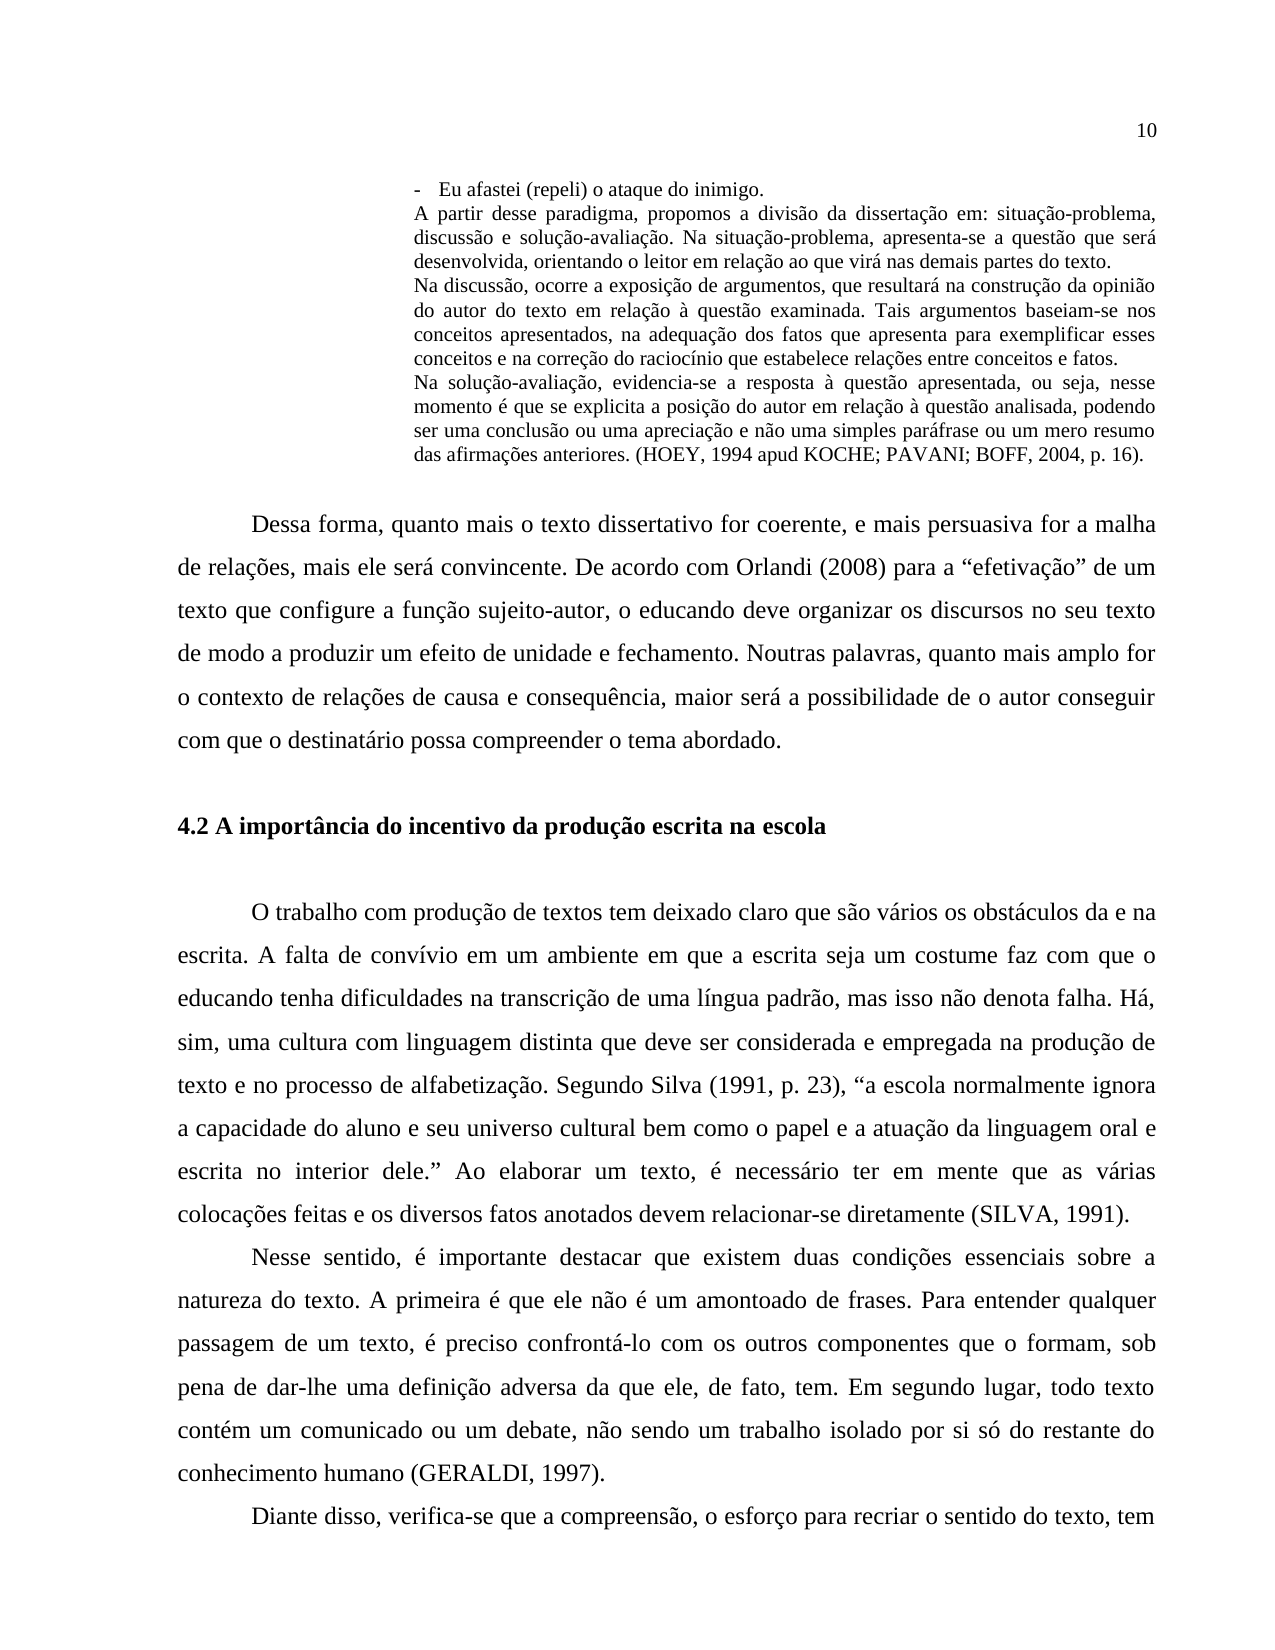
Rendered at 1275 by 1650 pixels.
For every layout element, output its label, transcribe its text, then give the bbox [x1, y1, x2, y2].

list Eu afastei (repeli) o ataque do inimigo. [413, 177, 1157, 201]
text Dessa forma, quanto mais o texto dissertativo for coerente, e mais persuasiva for a malha de relações, mais ele será convincente. De acordo com Orlandi (2008) para a “efetivação” de um texto que configure a função sujeito-autor, o educando deve organizar os discursos no seu texto de modo a produzir um efeito de unidade e fechamento. Noutras palavras, quanto mais amplo for o contexto de relações de causa e consequência, maior será a possibilidade de o autor conseguir com que o destinatário possa compreender o tema abordado. [177, 509, 1157, 753]
text A partir desse paradigma, propomos a divisão da dissertação em: situação-problema, discussão e solução-avaliação. Na situação-problema, apresenta-se a questão que será desenvolvida, orientando o leitor em relação ao que virá nas demais partes do texto. [413, 201, 1157, 273]
text Na solução-avaliação, evidencia-se a resposta à questão apresentada, ou seja, nesse momento é que se explicita a posição do autor em relação à questão analisada, podendo ser uma conclusão ou uma apreciação e não uma simples paráfrase ou um mero resumo das afirmações anteriores. (HOEY, 1994 apud KOCHE; PAVANI; BOFF, 2004, p. 16). [413, 370, 1157, 466]
text O trabalho com produção de textos tem deixado claro que são vários os obstáculos da e na escrita. A falta de convívio em um ambiente em que a escrita seja um costume faz com que o educando tenha dificuldades na transcrição de uma língua padrão, mas isso não denota falha. Há, sim, uma cultura com linguagem distinta que deve ser considerada e empregada na produção de texto e no processo de alfabetização. Segundo Silva (1991, p. 23), “a escola normalmente ignora a capacidade do aluno e seu universo cultural bem como o papel e a atuação da linguagem oral e escrita no interior dele.” Ao elaborar um texto, é necessário ter em mente que as várias colocações feitas e os diversos fatos anotados devem relacionar-se diretamente (SILVA, 1991). [177, 897, 1157, 1228]
text Nesse sentido, é importante destacar que existem duas condições essenciais sobre a natureza do texto. A primeira é que ele não é um amontoado de frases. Para entender qualquer passagem de um texto, é preciso confrontá-lo com os outros componentes que o formam, sob pena de dar-lhe uma definição adversa da que ele, de fato, tem. Em segundo lugar, todo texto contém um comunicado ou um debate, não sendo um trabalho isolado por si só do restante do conhecimento humano (GERALDI, 1997). [177, 1242, 1157, 1487]
text Na discussão, ocorre a exposição de argumentos, que resultará na construção da opinião do autor do texto em relação à questão examinada. Tais argumentos baseiam-se nos conceitos apresentados, na adequação dos fatos que apresenta para exemplificar esses conceitos e na correção do raciocínio que estabelece relações entre conceitos e fatos. [413, 273, 1157, 370]
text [177, 1501, 1157, 1530]
subtitle 4.2 A importância do incentivo da produção escrita na escola [177, 811, 1157, 840]
